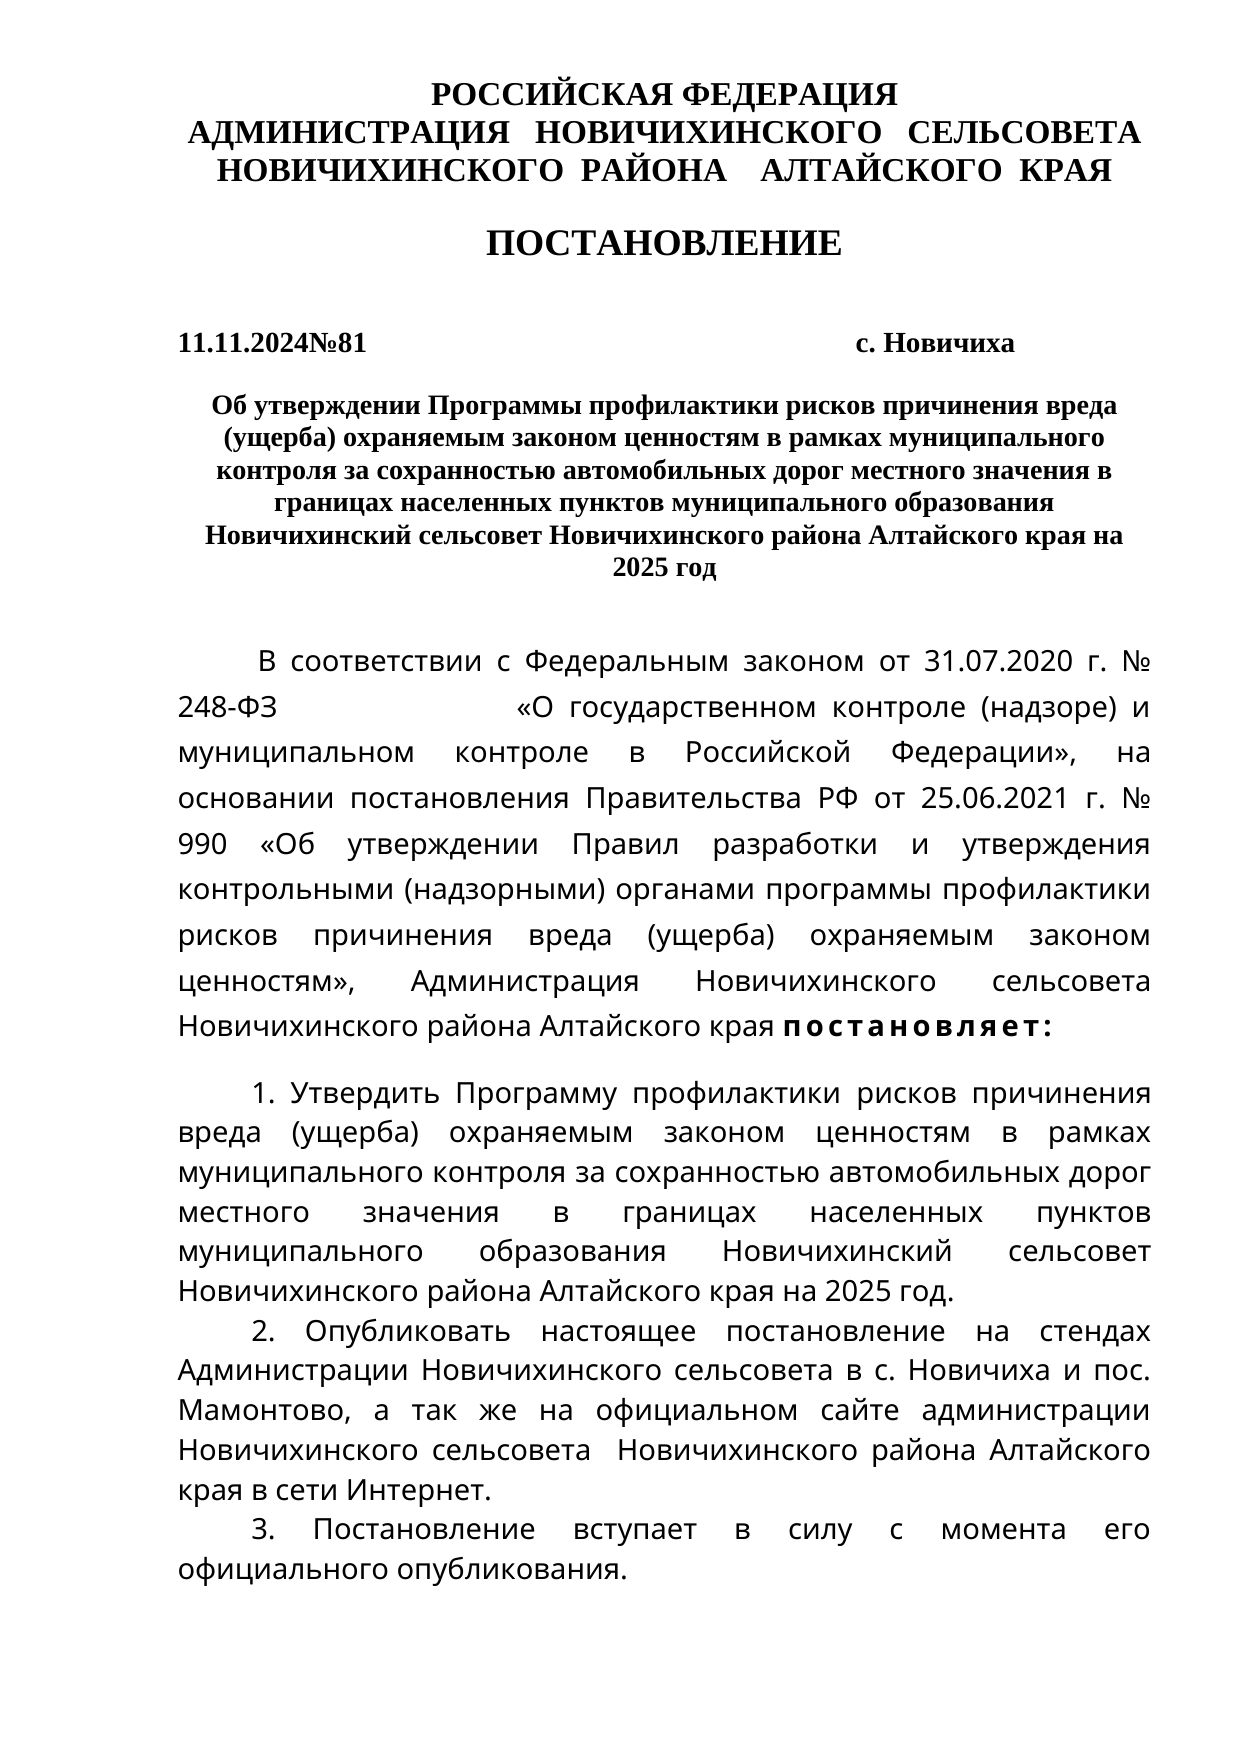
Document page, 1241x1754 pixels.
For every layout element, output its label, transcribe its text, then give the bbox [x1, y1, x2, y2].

text РОССИЙСКАЯ ФЕДЕРАЦИЯ [177, 74, 1152, 112]
text 1. Утвердить Программу профилактики рисков причинения вреда (ущерба) охраняемым законом ценностям в рамках муниципального контроля за сохранностью автомобильных дорог местного значения в границах населенных пунктов муниципального образования Новичихинский сельсовет Новичихинского района Алтайского края на 2025 год. [177, 1072, 1152, 1310]
text 3. Постановление вступает в силу с момента его официального опубликования. [177, 1508, 1152, 1588]
text 11.11.2024№81 с. Новичиха [177, 325, 1152, 359]
text В соответствии с Федеральным законом от 31.07.2020 г. № 248-ФЗ «О государственном контроле (надзоре) и муниципальном контроле в Российской Федерации», на основании постановления Правительства РФ от 25.06.2021 г. № 990 «Об утверждении Правил разработки и утверждения контрольными (надзорными) органами программы профилактики рисков причинения вреда (ущерба) охраняемым законом ценностям», Администрация Новичихинского сельсовета Новичихинского района Алтайского края постановляет: [177, 640, 1152, 1045]
text ПОСТАНОВЛЕНИЕ [177, 220, 1152, 263]
text Об утверждении Программы профилактики рисков причинения вреда (ущерба) охраняемым законом ценностям в рамках муниципального контроля за сохранностью автомобильных дорог местного значения в границах населенных пунктов муниципального образования Новичихинский сельсовет Новичихинского района Алтайского края на 2025 год [177, 388, 1152, 582]
text АДМИНИСТРАЦИЯ НОВИЧИХИНСКОГО СЕЛЬСОВЕТА НОВИЧИХИНСКОГО РАЙОНА АЛТАЙСКОГО КРАЯ [177, 112, 1152, 189]
text 2. Опубликовать настоящее постановление на стендах Администрации Новичихинского сельсовета в с. Новичиха и пос. Мамонтово, а так же на официальном сайте администрации Новичихинского сельсовета Новичихинского района Алтайского края в сети Интернет. [177, 1310, 1152, 1508]
